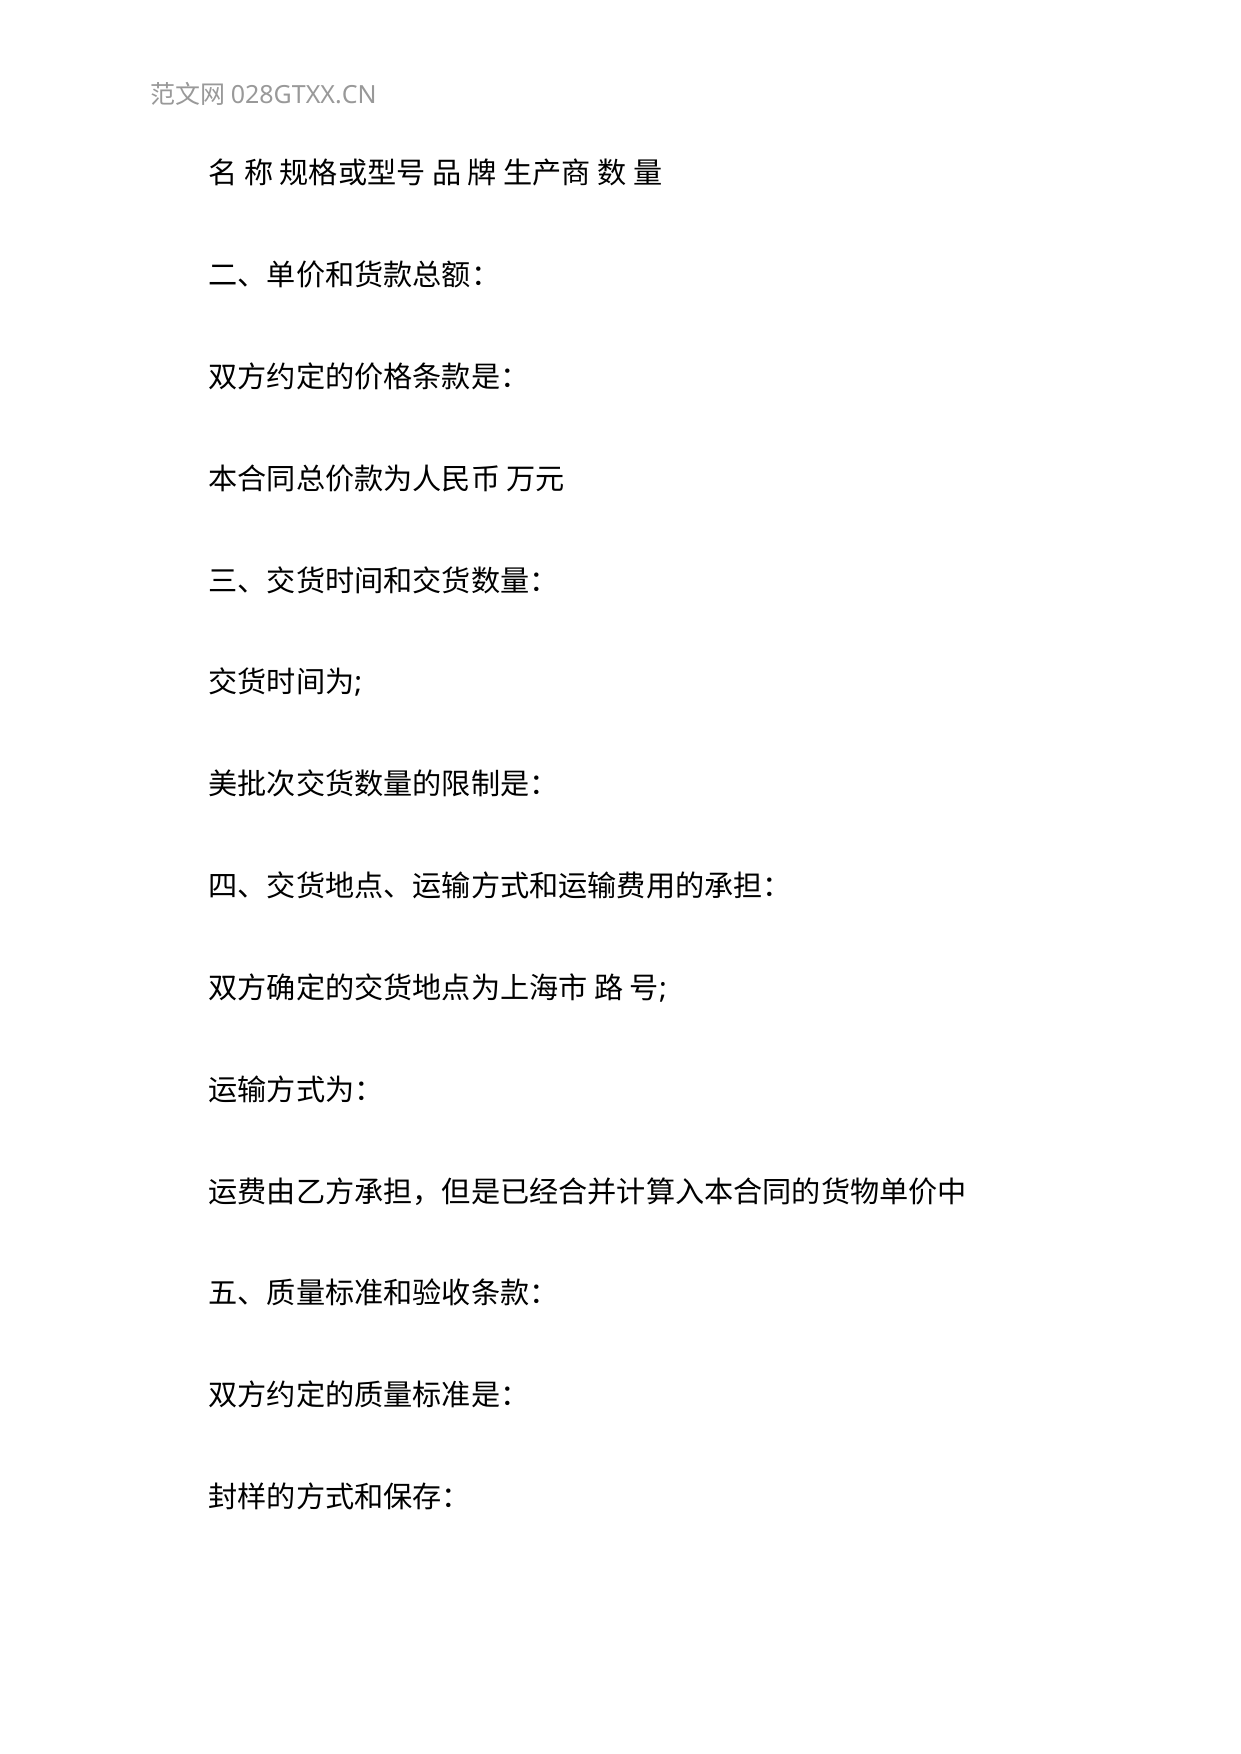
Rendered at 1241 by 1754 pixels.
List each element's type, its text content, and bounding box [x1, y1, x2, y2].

text 运输方式为： [150, 1066, 1090, 1109]
text 名 称 规格或型号 品 牌 生产商 数 量 [150, 150, 1090, 192]
text 双方确定的交货地点为上海市 路 号; [150, 964, 1090, 1007]
text 交货时间为; [150, 659, 1090, 701]
text 二、单价和货款总额： [150, 252, 1090, 294]
text 美批次交货数量的限制是： [150, 761, 1090, 803]
text 四、交货地点、运输方式和运输费用的承担： [150, 863, 1090, 905]
text 封样的方式和保存： [150, 1473, 1090, 1516]
text 五、质量标准和验收条款： [150, 1270, 1090, 1312]
text 运费由乙方承担，但是已经合并计算入本合同的货物单价中 [150, 1168, 1090, 1210]
text 双方约定的质量标准是： [150, 1372, 1090, 1414]
text 双方约定的价格条款是： [150, 353, 1090, 396]
text 本合同总价款为人民币 万元 [150, 455, 1090, 498]
text 三、交货时间和交货数量： [150, 557, 1090, 599]
